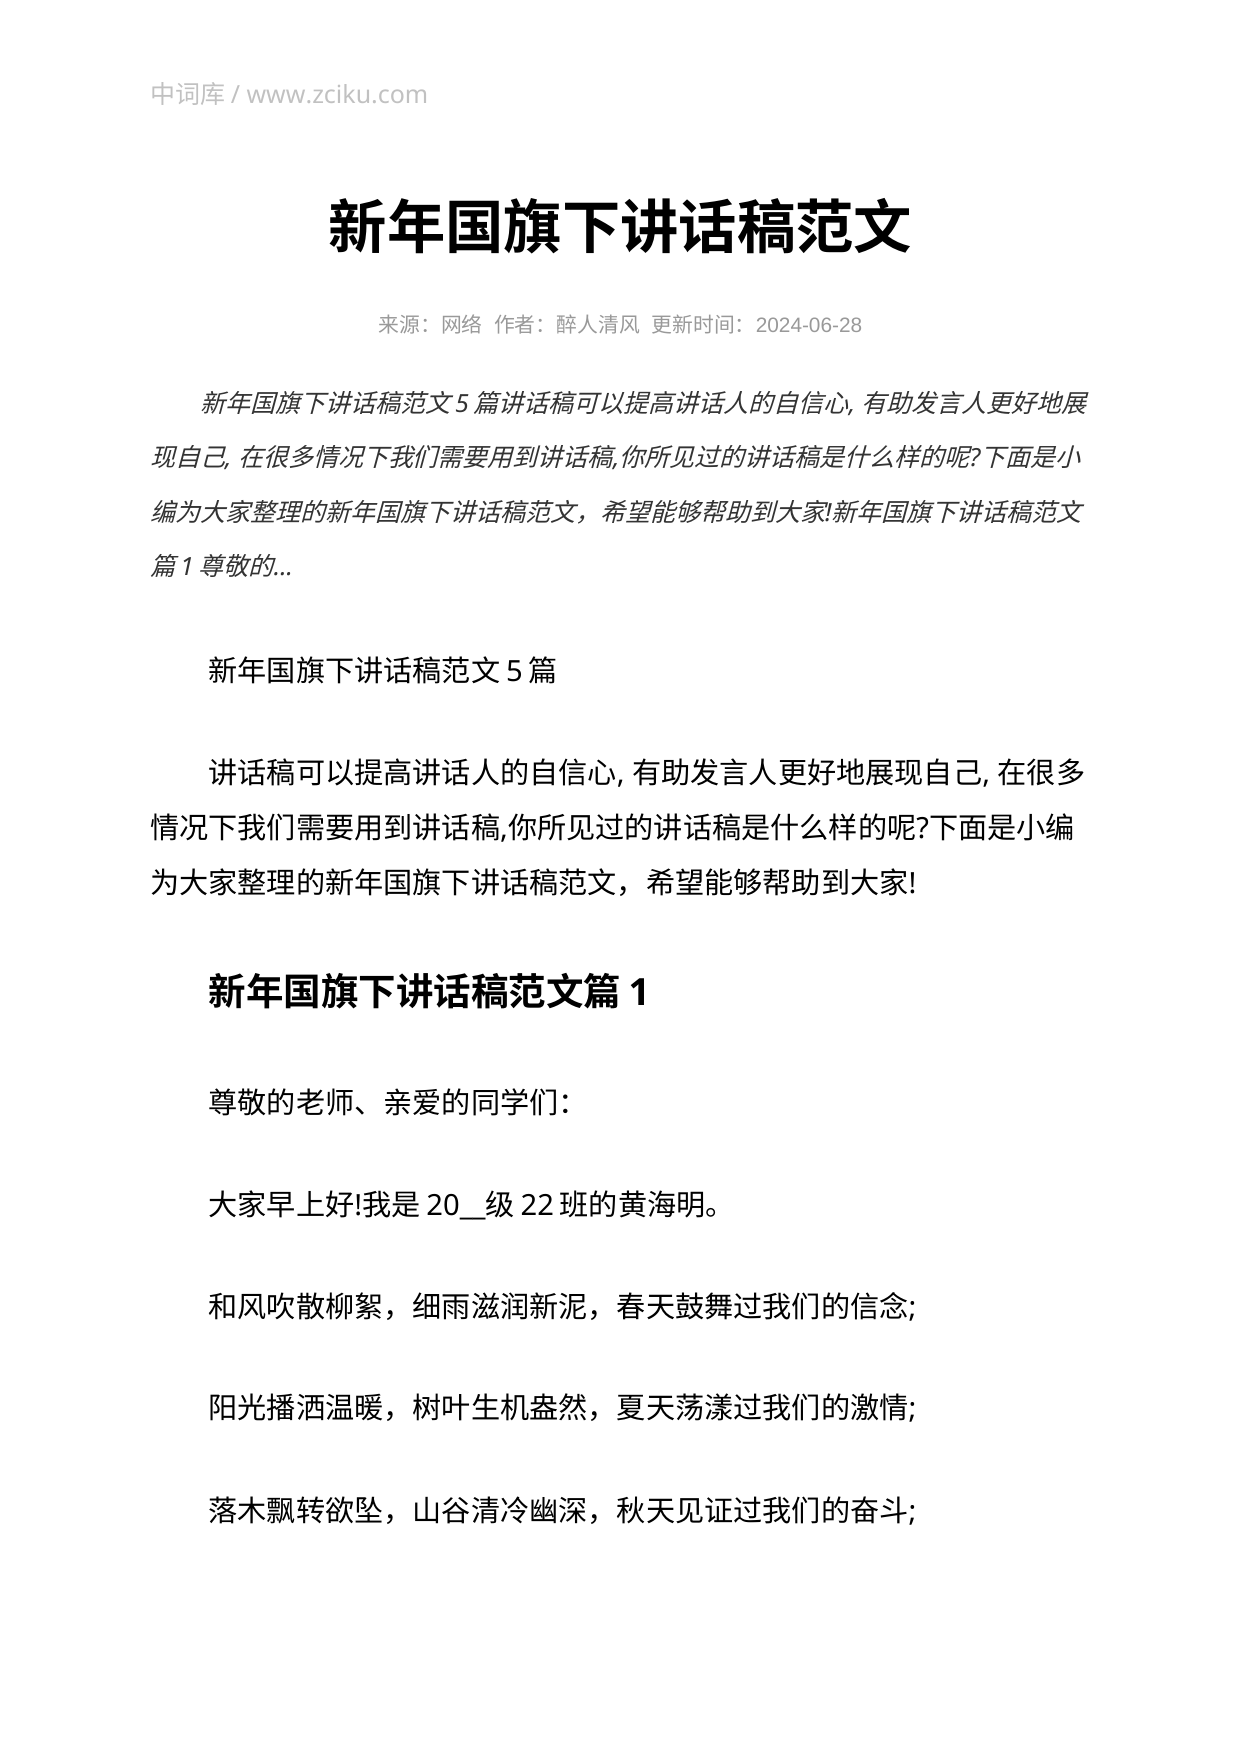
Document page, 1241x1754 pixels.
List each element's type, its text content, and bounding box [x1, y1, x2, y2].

text 尊敬的老师、亲爱的同学们： [150, 1079, 1090, 1122]
text 新年国旗下讲话稿范文篇1 [150, 962, 1090, 1016]
text 落木飘转欲坠，山谷清冷幽深，秋天见证过我们的奋斗; [150, 1487, 1090, 1529]
text 阳光播洒温暖，树叶生机盎然，夏天荡漾过我们的激情; [150, 1385, 1090, 1427]
text 来源：网络 作者：醉人清风 更新时间：2024-06-28 [150, 313, 1090, 337]
subtitle 新年国旗下讲话稿范文 [150, 181, 1090, 266]
text 大家早上好!我是20__级22班的黄海明。 [150, 1181, 1090, 1223]
text 新年国旗下讲话稿范文5篇 [150, 648, 1090, 690]
text 新年国旗下讲话稿范文5篇讲话稿可以提高讲话人的自信心, 有助发言人更好地展现自己, 在很多情况下我们需要用到讲话稿,你所见过的讲话稿是什么样的呢?下面是小编为大家整理的新年国旗下讲话稿范文，希望能够帮助到大家!新年国旗下讲话稿范文篇1尊敬的... [150, 383, 1090, 583]
text 讲话稿可以提高讲话人的自信心, 有助发言人更好地展现自己, 在很多情况下我们需要用到讲话稿,你所见过的讲话稿是什么样的呢?下面是小编为大家整理的新年国旗下讲话稿范文，希望能够帮助到大家! [150, 750, 1090, 902]
text 和风吹散柳絮，细雨滋润新泥，春天鼓舞过我们的信念; [150, 1283, 1090, 1326]
